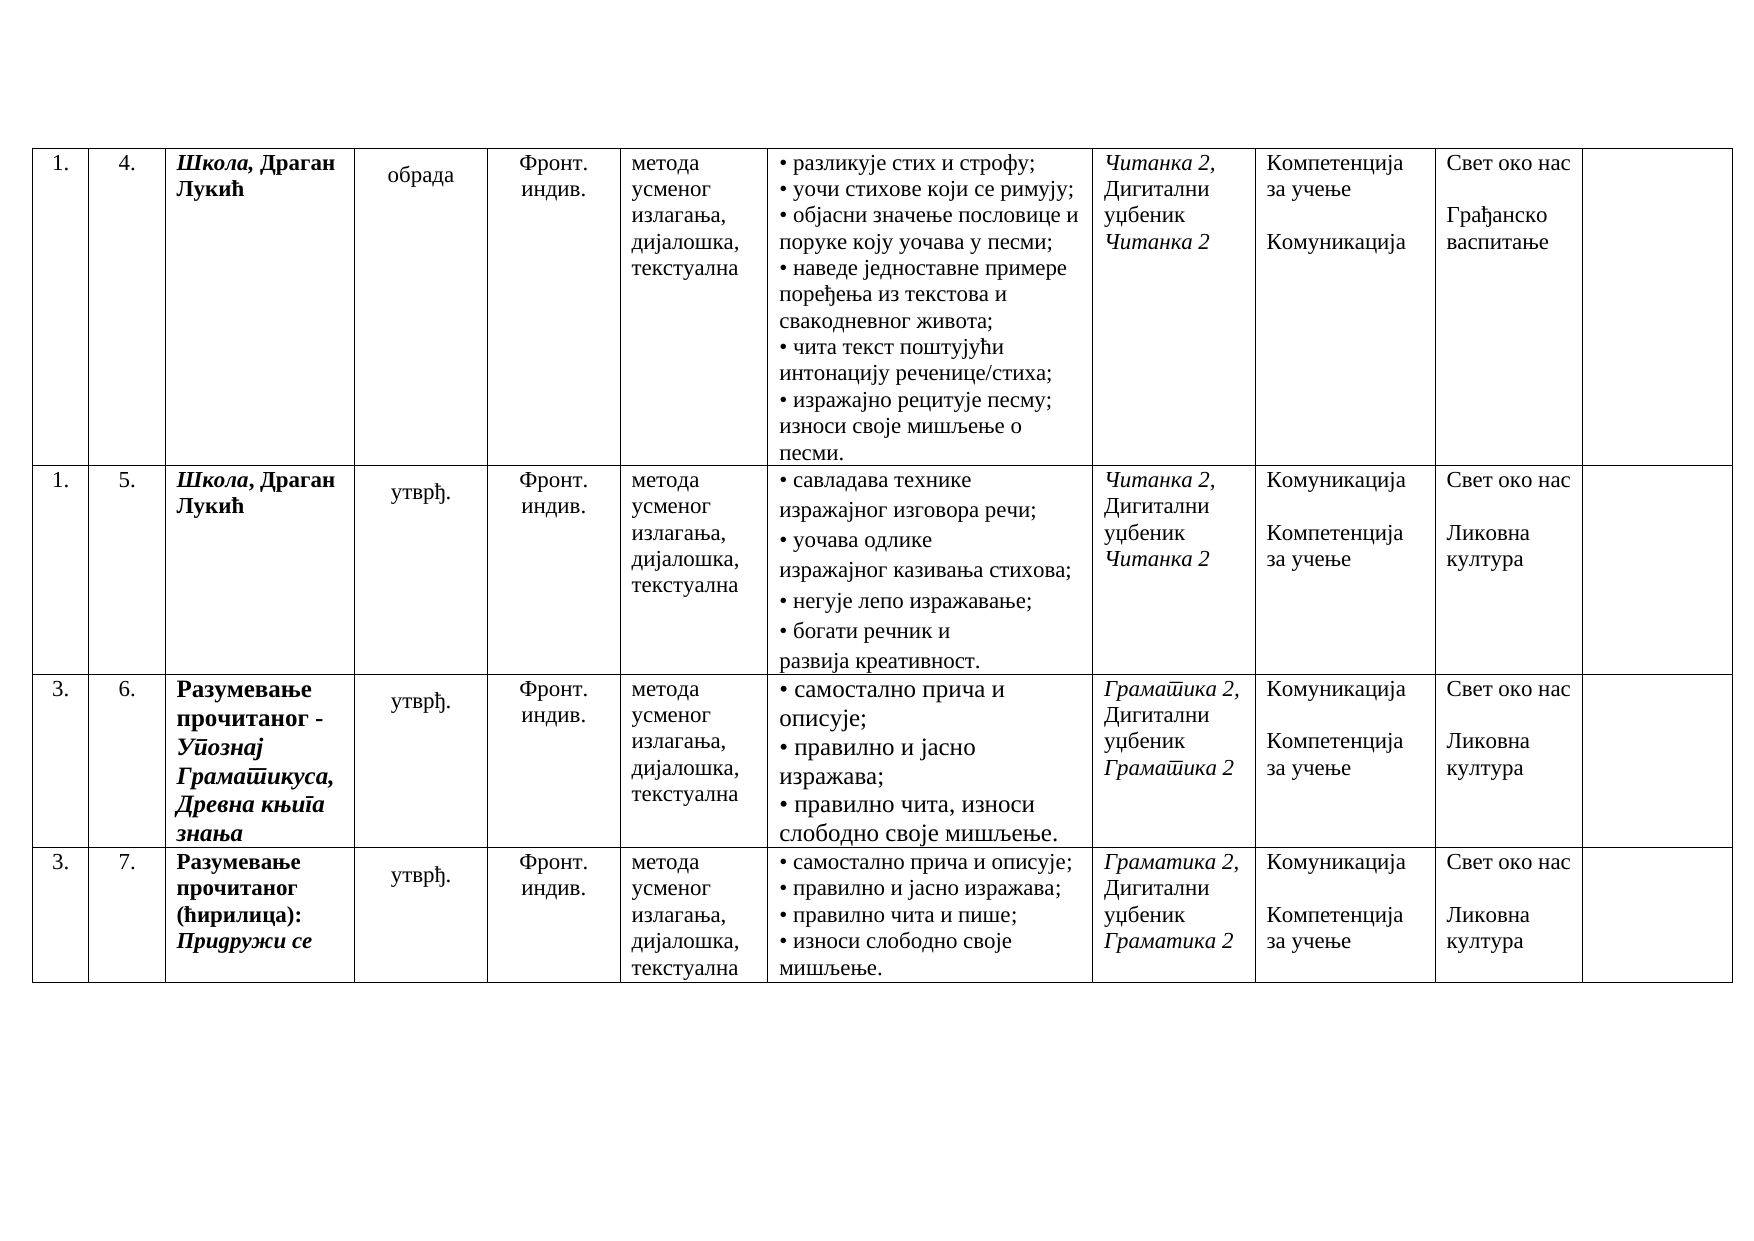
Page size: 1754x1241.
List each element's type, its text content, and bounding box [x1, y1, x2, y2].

table_cell Свет око нас Ликовна култура [1436, 466, 1582, 673]
table_cell • самостално прича и описује; • правилно и јасно изражава; • правилно чита, износи слободно своје мишљење. [768, 675, 1092, 847]
table_cell Граматика 2, Дигитални уџбеник Граматика 2 [1093, 675, 1255, 847]
table_cell 1. [33, 466, 88, 673]
table_cell Разумевање прочитаног (ћирилица): Придружи се [166, 848, 354, 982]
table_cell [1583, 466, 1732, 673]
table_cell • савладава технике изражајног изговора речи; • уочава одлике изражајног казивања стихова; • негује лепо изражавање; • богати речник и развија креативност. [768, 466, 1092, 673]
table_cell Фронт. индив. [488, 149, 620, 465]
table_cell утврђ. [355, 675, 487, 847]
table_cell Школа, Драган Лукић [166, 466, 354, 673]
table_cell 1. [33, 149, 88, 465]
table_cell 3. [33, 848, 88, 982]
table_cell Фронт. индив. [488, 675, 620, 847]
table_cell [1583, 848, 1732, 982]
table_cell Свет око нас Ликовна култура [1436, 675, 1582, 847]
table_cell Разумевање прочитаног - Упознај Граматикуса, Древна књига знања [166, 675, 354, 847]
table_cell Комуникација Компетенција за учење [1256, 466, 1435, 673]
table_cell метода усменог излагања, дијалошка, текстуална [621, 675, 767, 847]
table_cell утврђ. [355, 848, 487, 982]
table_cell Читанка 2, Дигитални уџбеник Читанка 2 [1093, 149, 1255, 465]
table_cell метода усменог излагања, дијалошка, текстуална [621, 149, 767, 465]
table_cell Комуникација Компетенција за учење [1256, 675, 1435, 847]
table_cell Комуникација Компетенција за учење [1256, 848, 1435, 982]
table_cell 4. [89, 149, 165, 465]
table_cell обрада [355, 149, 487, 465]
table_cell 7. [89, 848, 165, 982]
table_cell 3. [33, 675, 88, 847]
table_cell метода усменог излагања, дијалошка, текстуална [621, 848, 767, 982]
table_cell • разликује стих и строфу; • уочи стихове који се римују; • објасни значење пословице и поруке коју уочава у песми; • наведе једноставне примере поређења из текстова и свакодневног живота; • чита текст поштујући интонацију реченице/стиха; • изражајно рецитује песму; износи своје мишљење о песми. [768, 149, 1092, 465]
table_cell Фронт. индив. [488, 848, 620, 982]
table_cell Свет око нас Грађанско васпитање [1436, 149, 1582, 465]
table_cell • самостално прича и описује; • правилно и јасно изражава; • правилно чита и пише; • износи слободно своје мишљење. [768, 848, 1092, 982]
table_cell [1583, 149, 1732, 465]
table_cell 6. [89, 675, 165, 847]
table_cell Фронт. индив. [488, 466, 620, 673]
table_cell Школа, Драган Лукић [166, 149, 354, 465]
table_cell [1256, 149, 1435, 465]
table_cell метода усменог излагања, дијалошка, текстуална [621, 466, 767, 673]
table_cell [1583, 675, 1732, 847]
table_cell Свет око нас Ликовна култура [1436, 848, 1582, 982]
table_cell Граматика 2, Дигитални уџбеник Граматика 2 [1093, 848, 1255, 982]
table_cell 5. [89, 466, 165, 673]
table_cell утврђ. [355, 466, 487, 673]
table_cell Читанка 2, Дигитални уџбеник Читанка 2 [1093, 466, 1255, 673]
